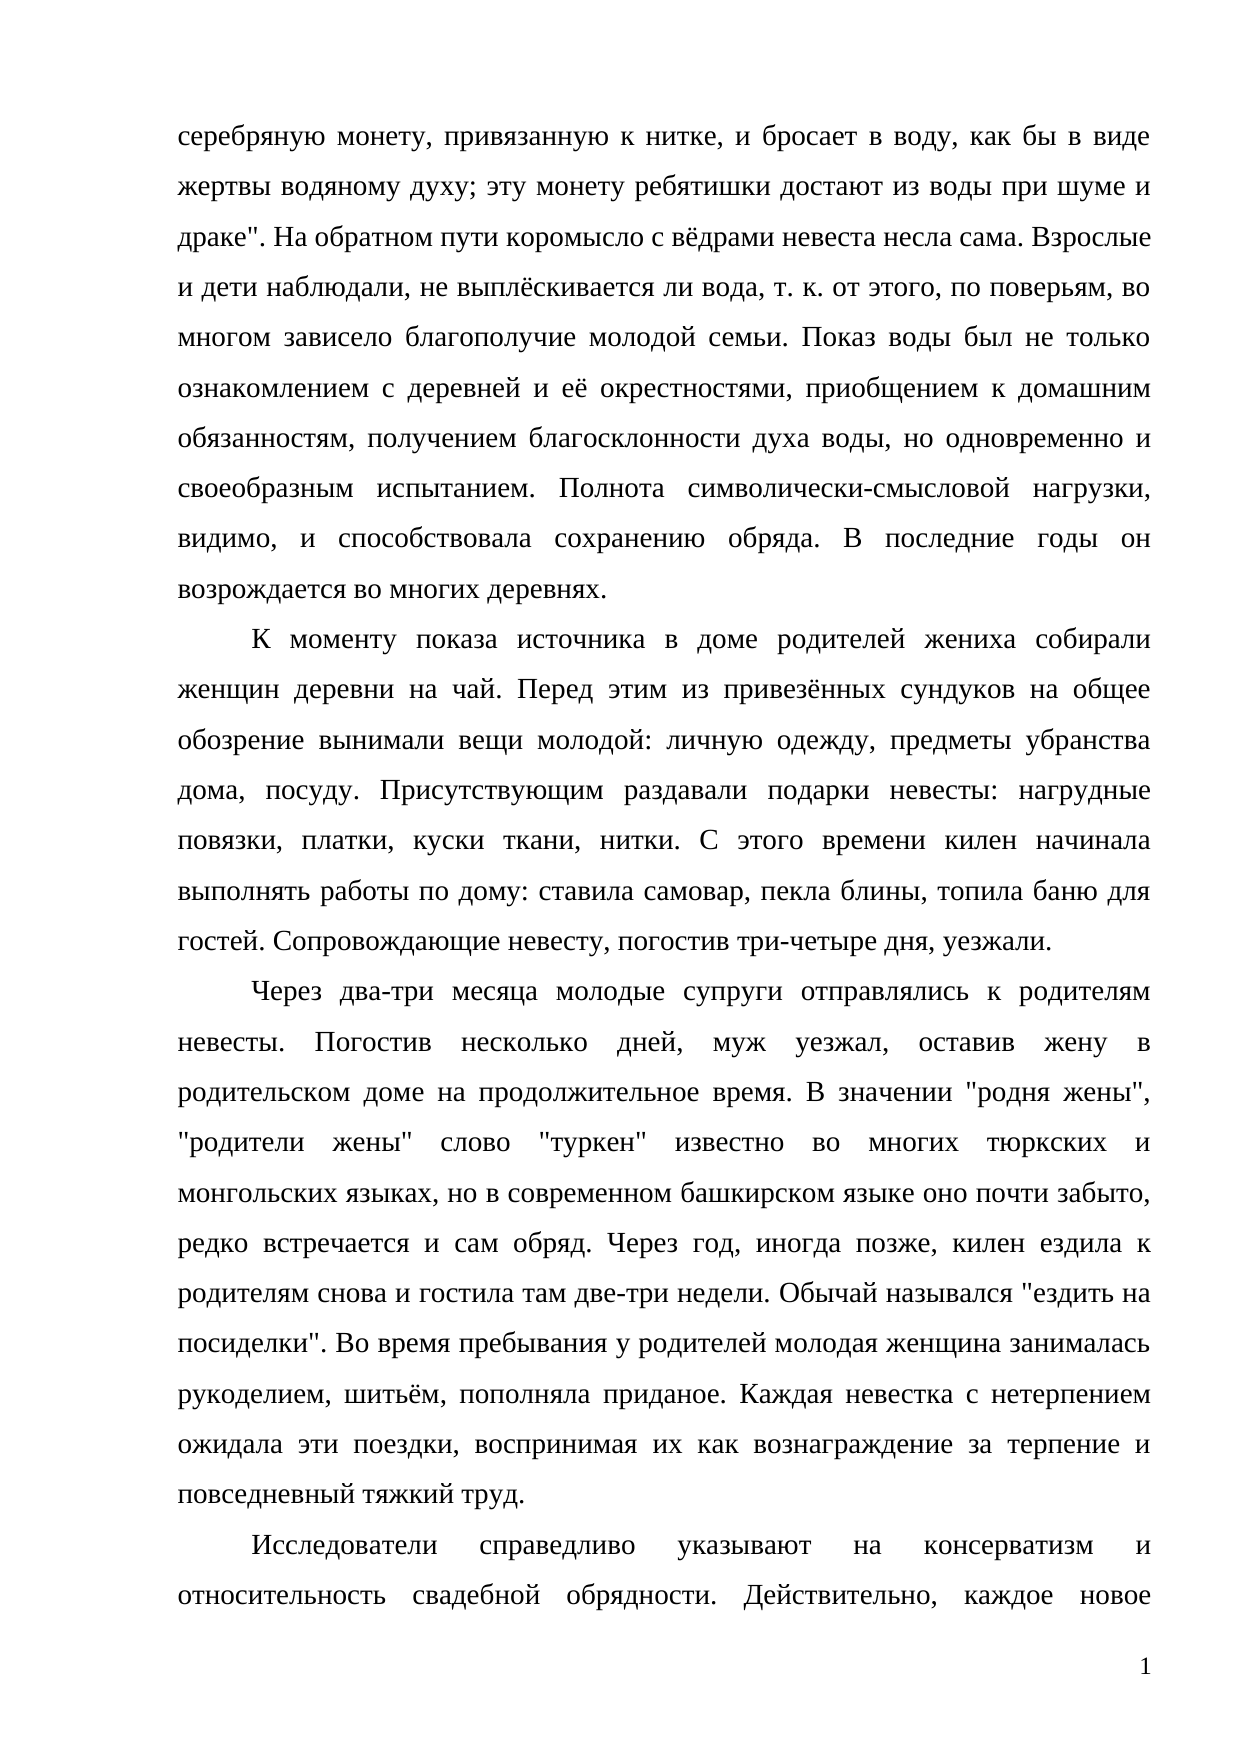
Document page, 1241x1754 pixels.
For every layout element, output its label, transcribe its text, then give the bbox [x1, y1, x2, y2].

text К моменту показа источника в доме родителей жениха собирали женщин деревни на чай. Перед этим из привезённых сундуков на общее обозрение вынимали вещи молодой: личную одежду, предметы убранства дома, посуду. Присутствующим раздавали подарки невесты: нагрудные повязки, платки, куски ткани, нитки. С этого времени килен начинала выполнять работы по дому: ставила самовар, пекла блины, топила баню для гостей. Сопровождающие невесту, погостив три-четыре дня, уезжали. [177, 621, 1152, 957]
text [177, 118, 1152, 604]
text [177, 1527, 1152, 1611]
text Через два-три месяца молодые супруги отправлялись к родителям невесты. Погостив несколько дней, муж уезжал, оставив жену в родительском доме на продолжительное время. В значении "родня жены", "родители жены" слово "туркен" известно во многих тюркских и монгольских языках, но в современном башкирском языке оно почти забыто, редко встречается и сам обряд. Через год, иногда позже, килен ездила к родителям снова и гостила там две-три недели. Обычай назывался "ездить на посиделки". Во время пребывания у родителей молодая женщина занималась рукоделием, шитьём, пополняла приданое. Каждая невестка с нетерпением ожидала эти поездки, воспринимая их как вознаграждение за терпение и повседневный тяжкий труд. [177, 973, 1152, 1510]
